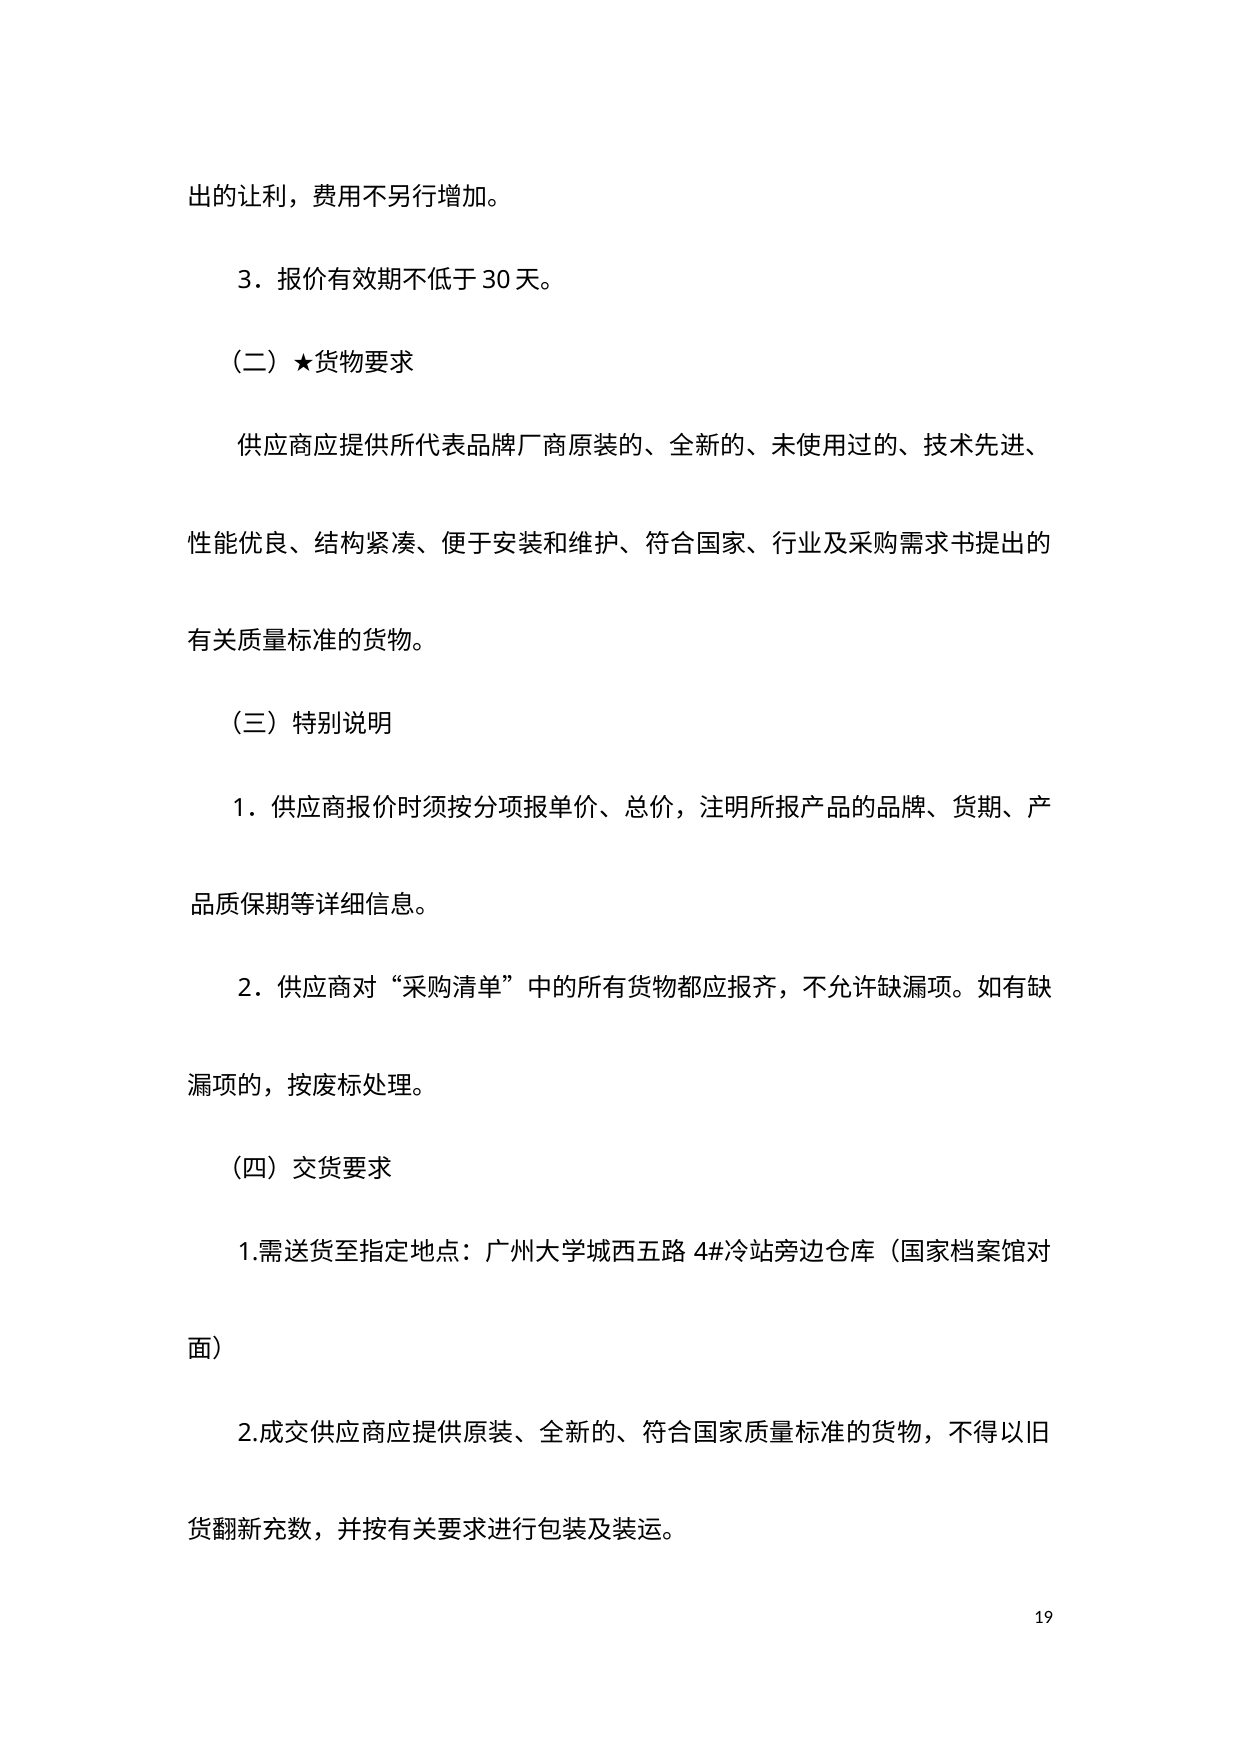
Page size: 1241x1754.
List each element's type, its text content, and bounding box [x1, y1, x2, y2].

list 交货要求 [173, 1134, 1053, 1199]
list ★货物要求 [173, 328, 1053, 393]
list 供应商对“采购清单”中的所有货物都应报齐，不允许缺漏项。如有缺漏项的，按废标处理。 [187, 953, 1053, 1116]
list 报价有效期不低于30天。 [187, 245, 1053, 310]
list 供应商报价时须按分项报单价、总价，注明所报产品的品牌、货期、产品质保期等详细信息。 [190, 773, 1053, 935]
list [187, 162, 1053, 227]
text 2.成交供应商应提供原装、全新的、符合国家质量标准的货物，不得以旧货翻新充数，并按有关要求进行包装及装运。 [187, 1398, 1053, 1560]
text 1.需送货至指定地点：广州大学城西五路4#冷站旁边仓库（国家档案馆对面） [187, 1217, 1053, 1379]
text 供应商应提供所代表品牌厂商原装的、全新的、未使用过的、技术先进、性能优良、结构紧凑、便于安装和维护、符合国家、行业及采购需求书提出的有关质量标准的货物。 [187, 411, 1053, 671]
list 特别说明 [173, 689, 1053, 754]
